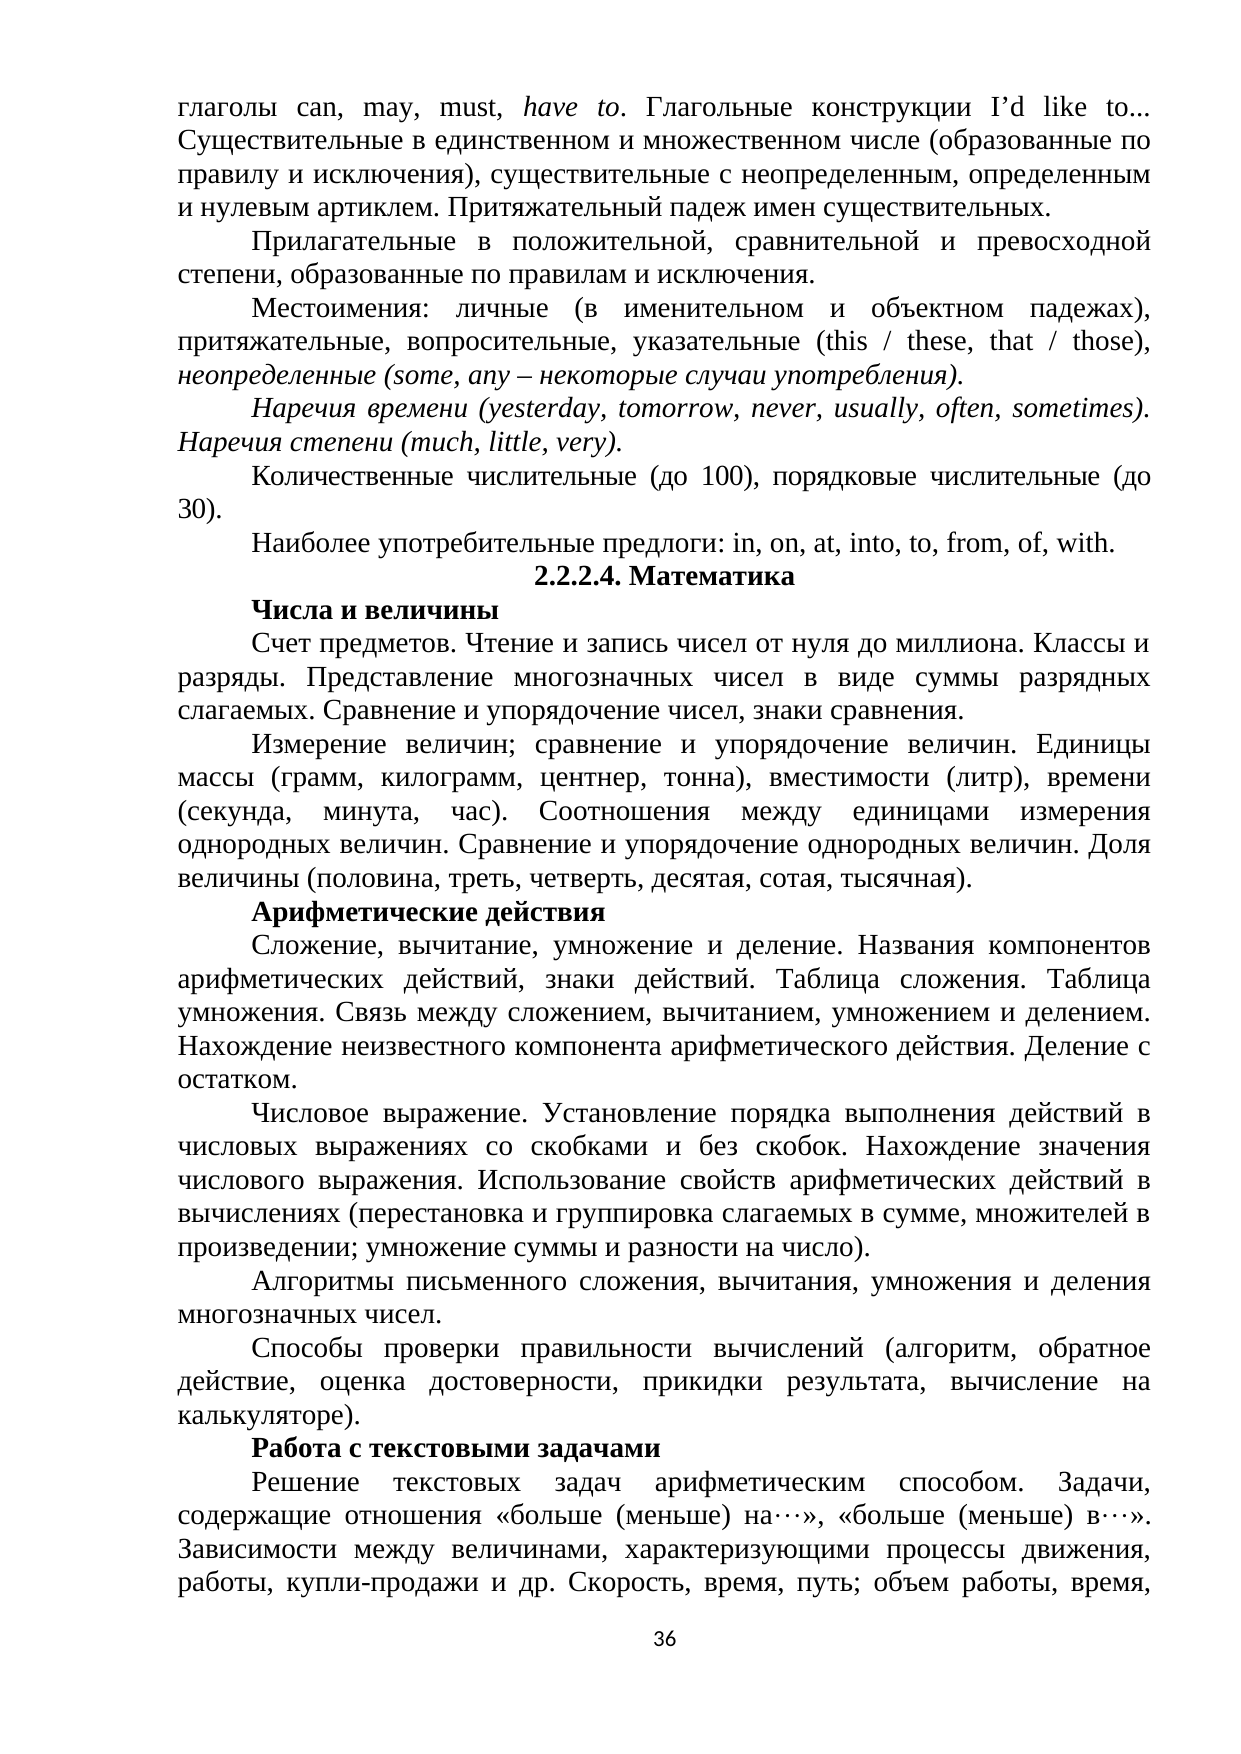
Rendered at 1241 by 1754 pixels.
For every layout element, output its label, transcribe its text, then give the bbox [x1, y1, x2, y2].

text Прилагательные в положительной, сравнительной и превосходной степени, образованные по правилам и исключения. [177, 223, 1152, 290]
text 2.2.2.4. Математика [177, 558, 1152, 592]
text Измерение величин; сравнение и упорядочение величин. Единицы массы (грамм, килограмм, центнер, тонна), вместимости (литр), времени (секунда, минута, час). Соотношения между единицами измерения однородных величин. Сравнение и упорядочение однородных величин. Доля величины (половина, треть, четверть, десятая, сотая, тысячная). [177, 726, 1152, 894]
text Способы проверки правильности вычислений (алгоритм, обратное действие, оценка достоверности, прикидки результата, вычисление на калькуляторе). [177, 1330, 1152, 1430]
text Счет предметов. Чтение и запись чисел от нуля до миллиона. Классы и разряды. Представление многозначных чисел в виде суммы разрядных слагаемых. Сравнение и упорядочение чисел, знаки сравнения. [177, 625, 1152, 726]
text Местоимения: личные (в именительном и объектном падежах), притяжательные, вопросительные, указательные (this / these, that / those), неопределенные (some, any – некоторые случаи употребления). [177, 290, 1152, 391]
text Количественные числительные (до 100), порядковые числительные (до 30). [177, 458, 1152, 525]
text Числа и величины [177, 592, 1152, 625]
text Сложение, вычитание, умножение и деление. Названия компонентов арифметических действий, знаки действий. Таблица сложения. Таблица умножения. Связь между сложением, вычитанием, умножением и делением. Нахождение неизвестного компонента арифметического действия. Деление с остатком. [177, 927, 1152, 1095]
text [177, 89, 1152, 223]
text Числовое выражение. Установление порядка выполнения действий в числовых выражениях со скобками и без скобок. Нахождение значения числового выражения. Использование свойств арифметических действий в вычислениях (перестановка и группировка слагаемых в сумме, множителей в произведении; умножение суммы и разности на число). [177, 1095, 1152, 1263]
text Работа с текстовыми задачами [177, 1430, 1152, 1464]
text Арифметические действия [177, 894, 1152, 927]
text Наиболее употребительные предлоги: in, on, at, into, to, from, of, with. [177, 525, 1152, 558]
text Алгоритмы письменного сложения, вычитания, умножения и деления многозначных чисел. [177, 1263, 1152, 1330]
text Наречия времени (yesterday, tomorrow, never, usually, often, sometimes). Наречия степени (much, little, very). [177, 391, 1152, 458]
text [177, 1464, 1152, 1598]
